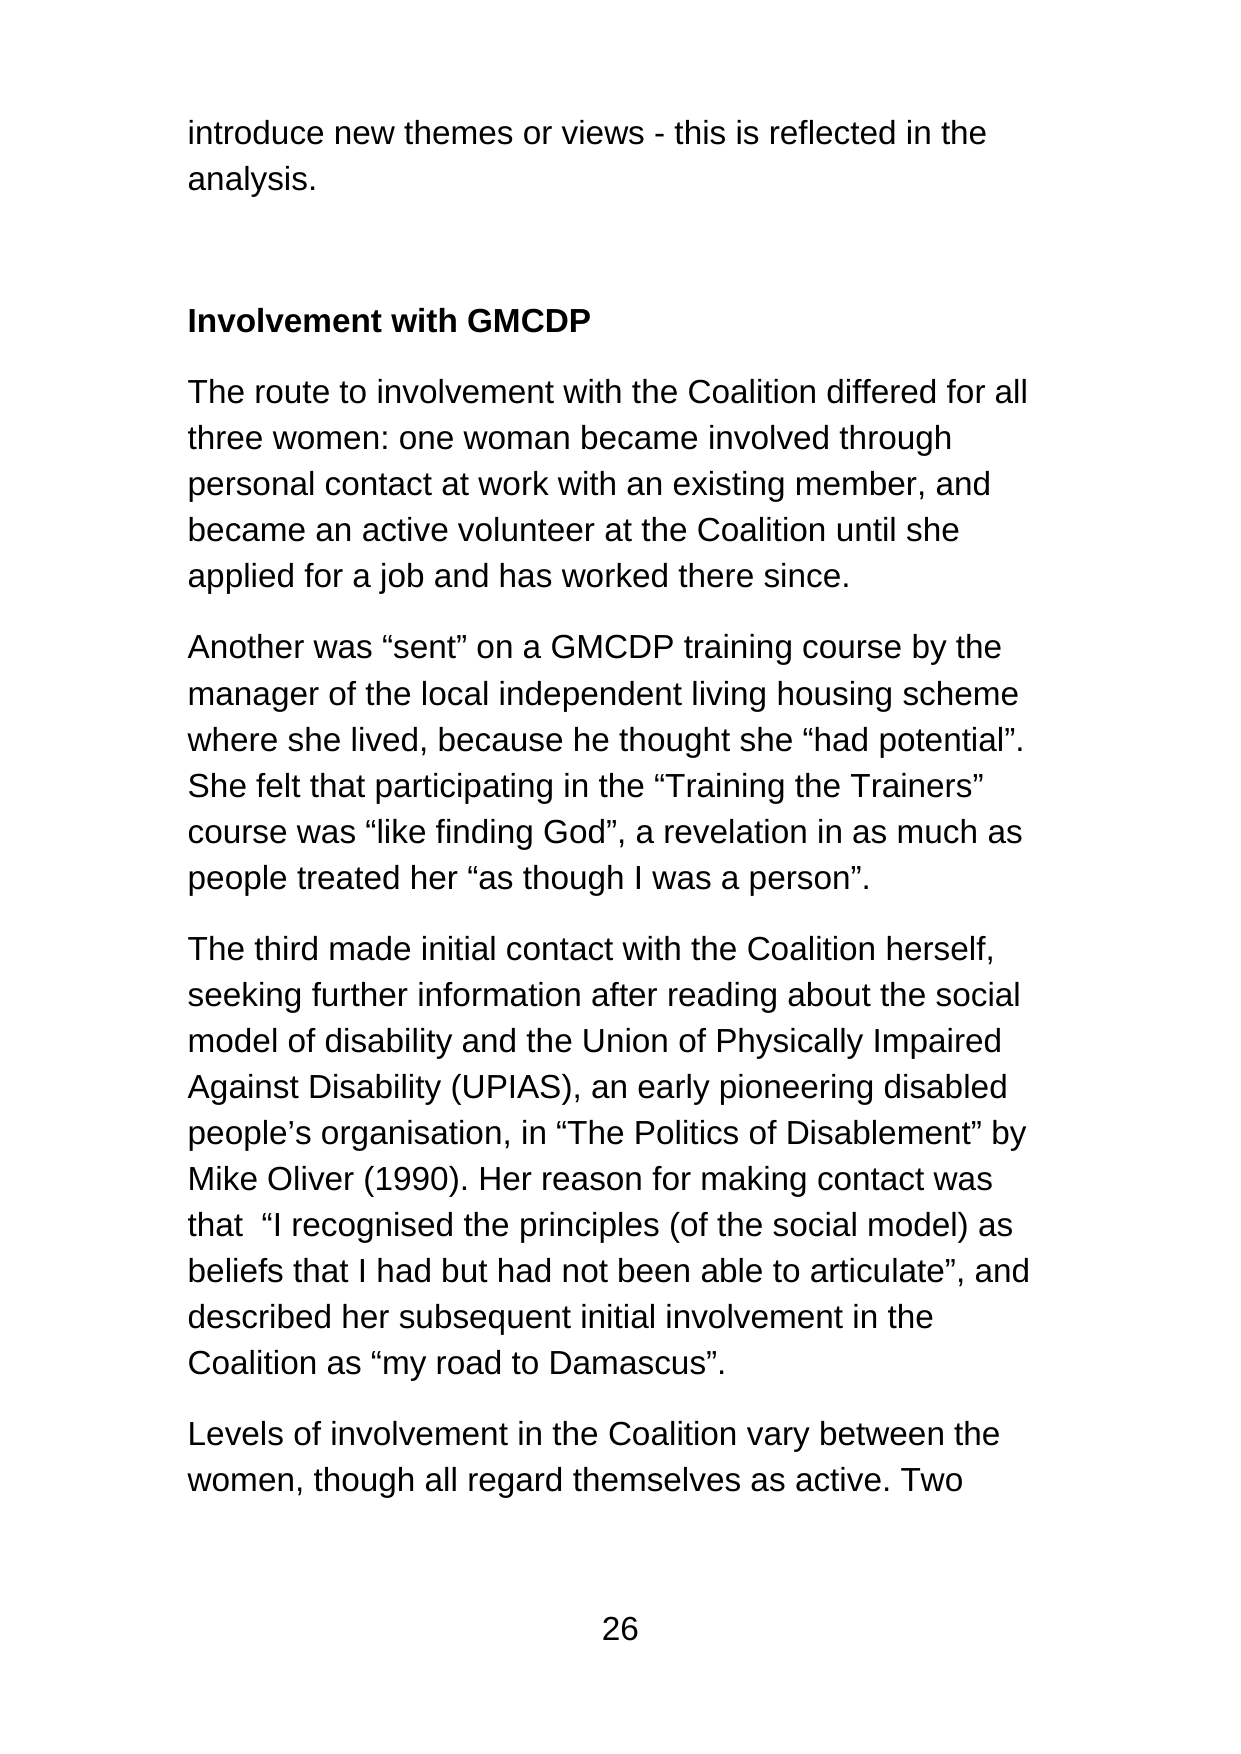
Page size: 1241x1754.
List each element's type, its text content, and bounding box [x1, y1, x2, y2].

subtitle Involvement with GMCDP [187, 301, 1053, 340]
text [187, 113, 1053, 198]
text The route to involvement with the Coalition differed for all three women: one woman became involved through personal contact at work with an existing member, and became an active volunteer at the Coalition until she applied for a job and has worked there since. [187, 372, 1053, 595]
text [187, 1414, 1053, 1499]
text Another was “sent” on a GMCDP training course by the manager of the local independent living housing scheme where she lived, because he thought she “had potential”. She felt that participating in the “Training the Trainers” course was “like finding God”, a revelation in as much as people treated her “as though I was a person”. [187, 627, 1053, 896]
text The third made initial contact with the Coalition herself, seeking further information after reading about the social model of disability and the Union of Physically Impaired Against Disability (UPIAS), an early pioneering disabled people’s organisation, in “The Politics of Disablement” by Mike Oliver (1990). Her reason for making contact was that “I recognised the principles (of the social model) as beliefs that I had but had not been able to articulate”, and described her subsequent initial involvement in the Coalition as “my road to Damascus”. [187, 929, 1053, 1382]
